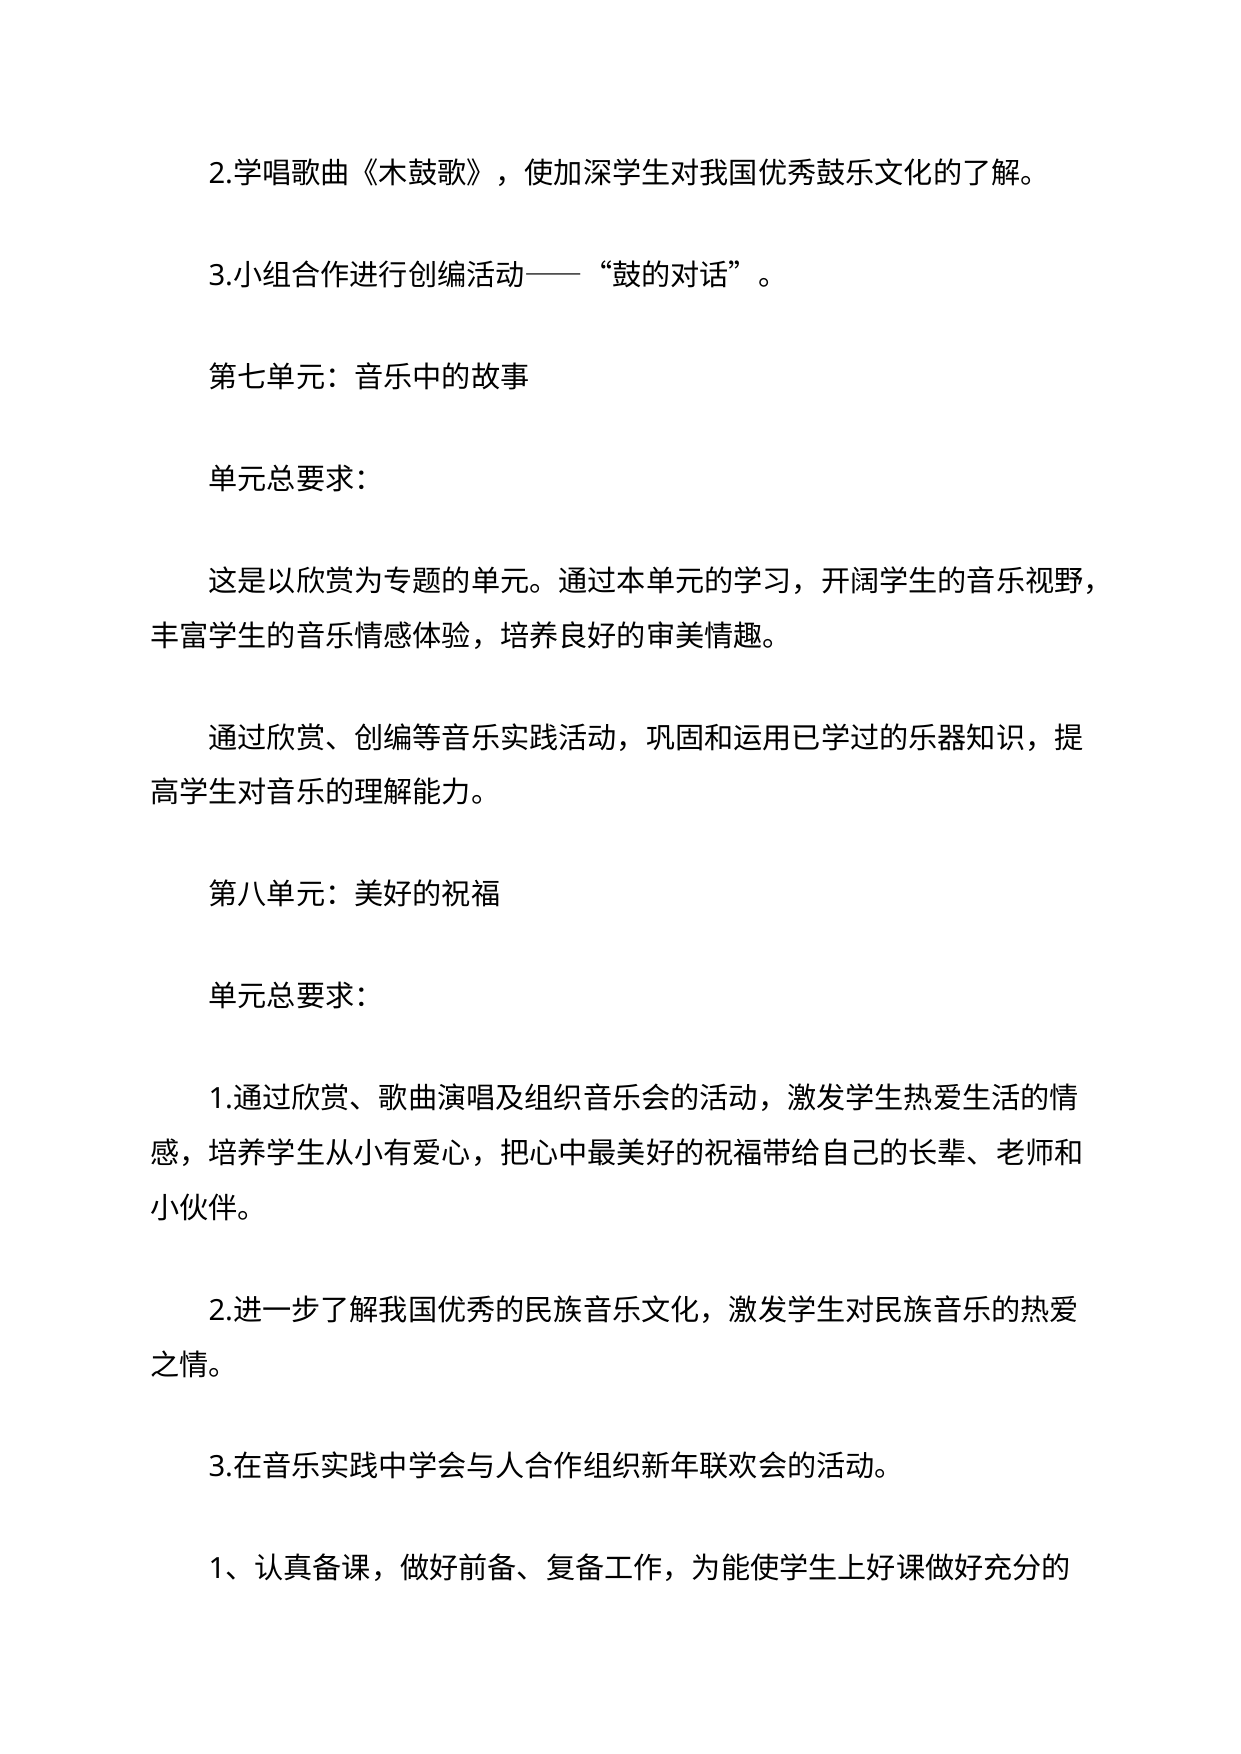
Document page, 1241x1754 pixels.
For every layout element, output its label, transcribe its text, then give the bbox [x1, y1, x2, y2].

text 单元总要求： [150, 973, 1090, 1015]
text 2.学唱歌曲《木鼓歌》，使加深学生对我国优秀鼓乐文化的了解。 [150, 150, 1090, 192]
text 这是以欣赏为专题的单元。通过本单元的学习，开阔学生的音乐视野，丰富学生的音乐情感体验，培养良好的审美情趣。 [150, 557, 1090, 655]
text 3.在音乐实践中学会与人合作组织新年联欢会的活动。 [150, 1443, 1090, 1485]
text 3.小组合作进行创编活动——“鼓的对话”。 [150, 252, 1090, 294]
text 第八单元：美好的祝福 [150, 871, 1090, 913]
text 通过欣赏、创编等音乐实践活动，巩固和运用已学过的乐器知识，提高学生对音乐的理解能力。 [150, 714, 1090, 811]
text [150, 1545, 1090, 1587]
text 单元总要求： [150, 456, 1090, 498]
text 第七单元：音乐中的故事 [150, 354, 1090, 396]
text 2.进一步了解我国优秀的民族音乐文化，激发学生对民族音乐的热爱之情。 [150, 1286, 1090, 1383]
text 1.通过欣赏、歌曲演唱及组织音乐会的活动，激发学生热爱生活的情感，培养学生从小有爱心，把心中最美好的祝福带给自己的长辈、老师和小伙伴。 [150, 1074, 1090, 1227]
